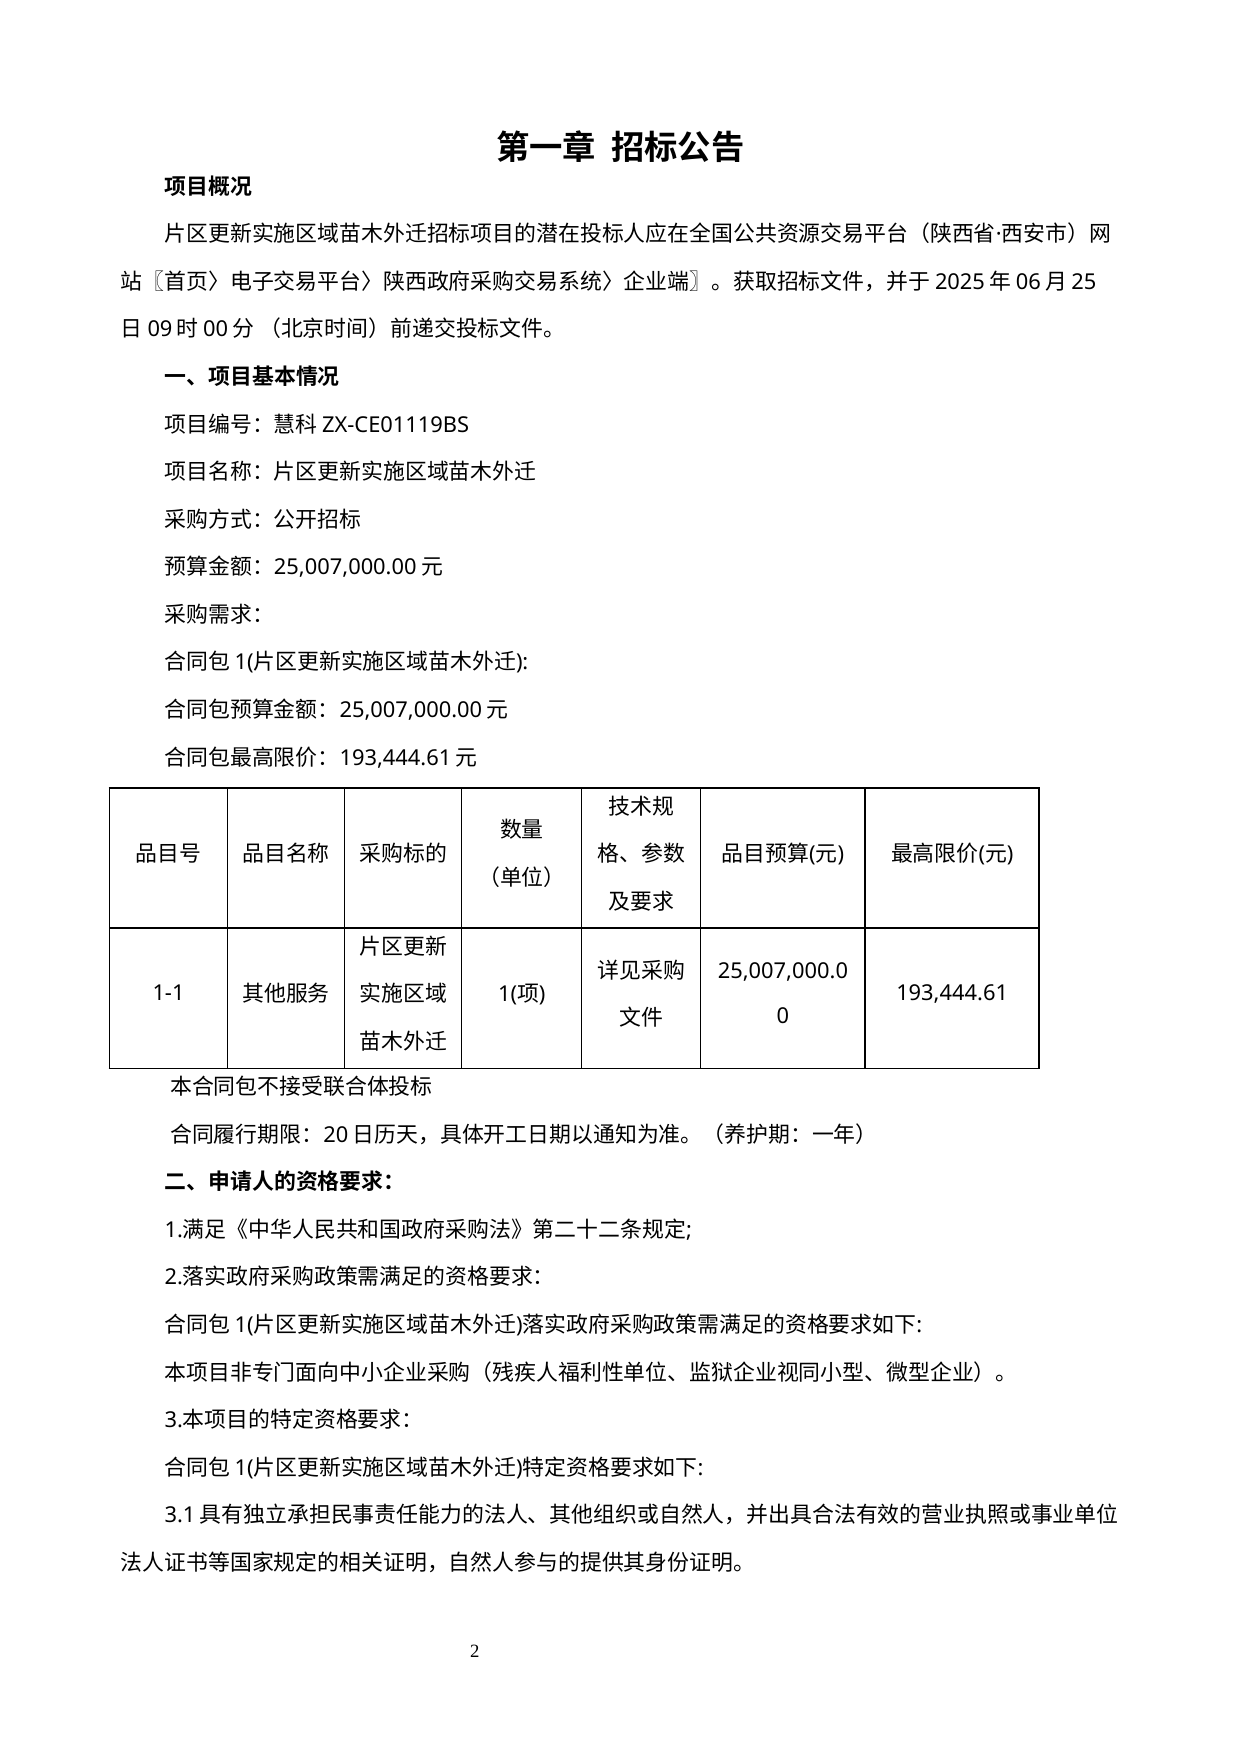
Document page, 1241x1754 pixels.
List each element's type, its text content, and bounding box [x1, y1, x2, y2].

table_cell 详见采购文件 [582, 929, 700, 1067]
text 合同包最高限价：193,444.61元 [121, 739, 1120, 771]
text 合同包1(片区更新实施区域苗木外迁)落实政府采购政策需满足的资格要求如下: [121, 1307, 1120, 1339]
text 项目名称：片区更新实施区域苗木外迁 [121, 454, 1120, 486]
table_header 品目预算(元) [701, 789, 864, 927]
text 本合同包不接受联合体投标 [121, 1069, 1120, 1101]
text 预算金额：25,007,000.00元 [121, 549, 1120, 581]
text 1.满足《中华人民共和国政府采购法》第二十二条规定; [121, 1212, 1120, 1243]
text 3.本项目的特定资格要求： [121, 1402, 1120, 1434]
text 项目概况 [121, 169, 1120, 200]
table_cell 25,007,000.00 [701, 929, 864, 1067]
text 合同包1(片区更新实施区域苗木外迁): [121, 644, 1120, 676]
text 本项目非专门面向中小企业采购（残疾人福利性单位、监狱企业视同小型、微型企业）。 [121, 1354, 1120, 1386]
table_cell 其他服务 [228, 929, 344, 1067]
text 合同履行期限：20日历天，具体开工日期以通知为准。（养护期：一年） [121, 1117, 1120, 1148]
text 3.1具有独立承担民事责任能力的法人、其他组织或自然人，并出具合法有效的营业执照或事业单位法人证书等国家规定的相关证明，自然人参与的提供其身份证明。 [121, 1497, 1120, 1576]
text 第一章 招标公告 [121, 121, 1120, 169]
table_header 技术规格、参数及要求 [582, 789, 700, 927]
table_cell 1(项) [462, 929, 581, 1067]
text 片区更新实施区域苗木外迁招标项目的潜在投标人应在全国公共资源交易平台（陕西省·西安市）网站〖首页〉电子交易平台〉陕西政府采购交易系统〉企业端〗。获取招标文件，并于 2025年06月25日 09时00分 （北京时间）前递交投标文件。 [121, 216, 1120, 343]
table_cell 片区更新实施区域苗木外迁 [345, 929, 461, 1067]
table_header 数量 （单位） [462, 789, 581, 927]
text 采购方式：公开招标 [121, 502, 1120, 533]
text 一、项目基本情况 [121, 359, 1120, 391]
text 合同包预算金额：25,007,000.00元 [121, 692, 1120, 724]
table_header 品目号 [110, 789, 227, 927]
text 项目编号：慧科ZX-CE01119BS [121, 407, 1120, 438]
table_header 最高限价(元) [866, 789, 1038, 927]
table_cell 1-1 [110, 929, 227, 1067]
text 2.落实政府采购政策需满足的资格要求： [121, 1259, 1120, 1291]
text 二、申请人的资格要求： [121, 1164, 1120, 1196]
text 合同包1(片区更新实施区域苗木外迁)特定资格要求如下: [121, 1449, 1120, 1481]
table_header 采购标的 [345, 789, 461, 927]
table_cell 193,444.61 [866, 929, 1038, 1067]
table_header 品目名称 [228, 789, 344, 927]
text 采购需求： [121, 597, 1120, 628]
